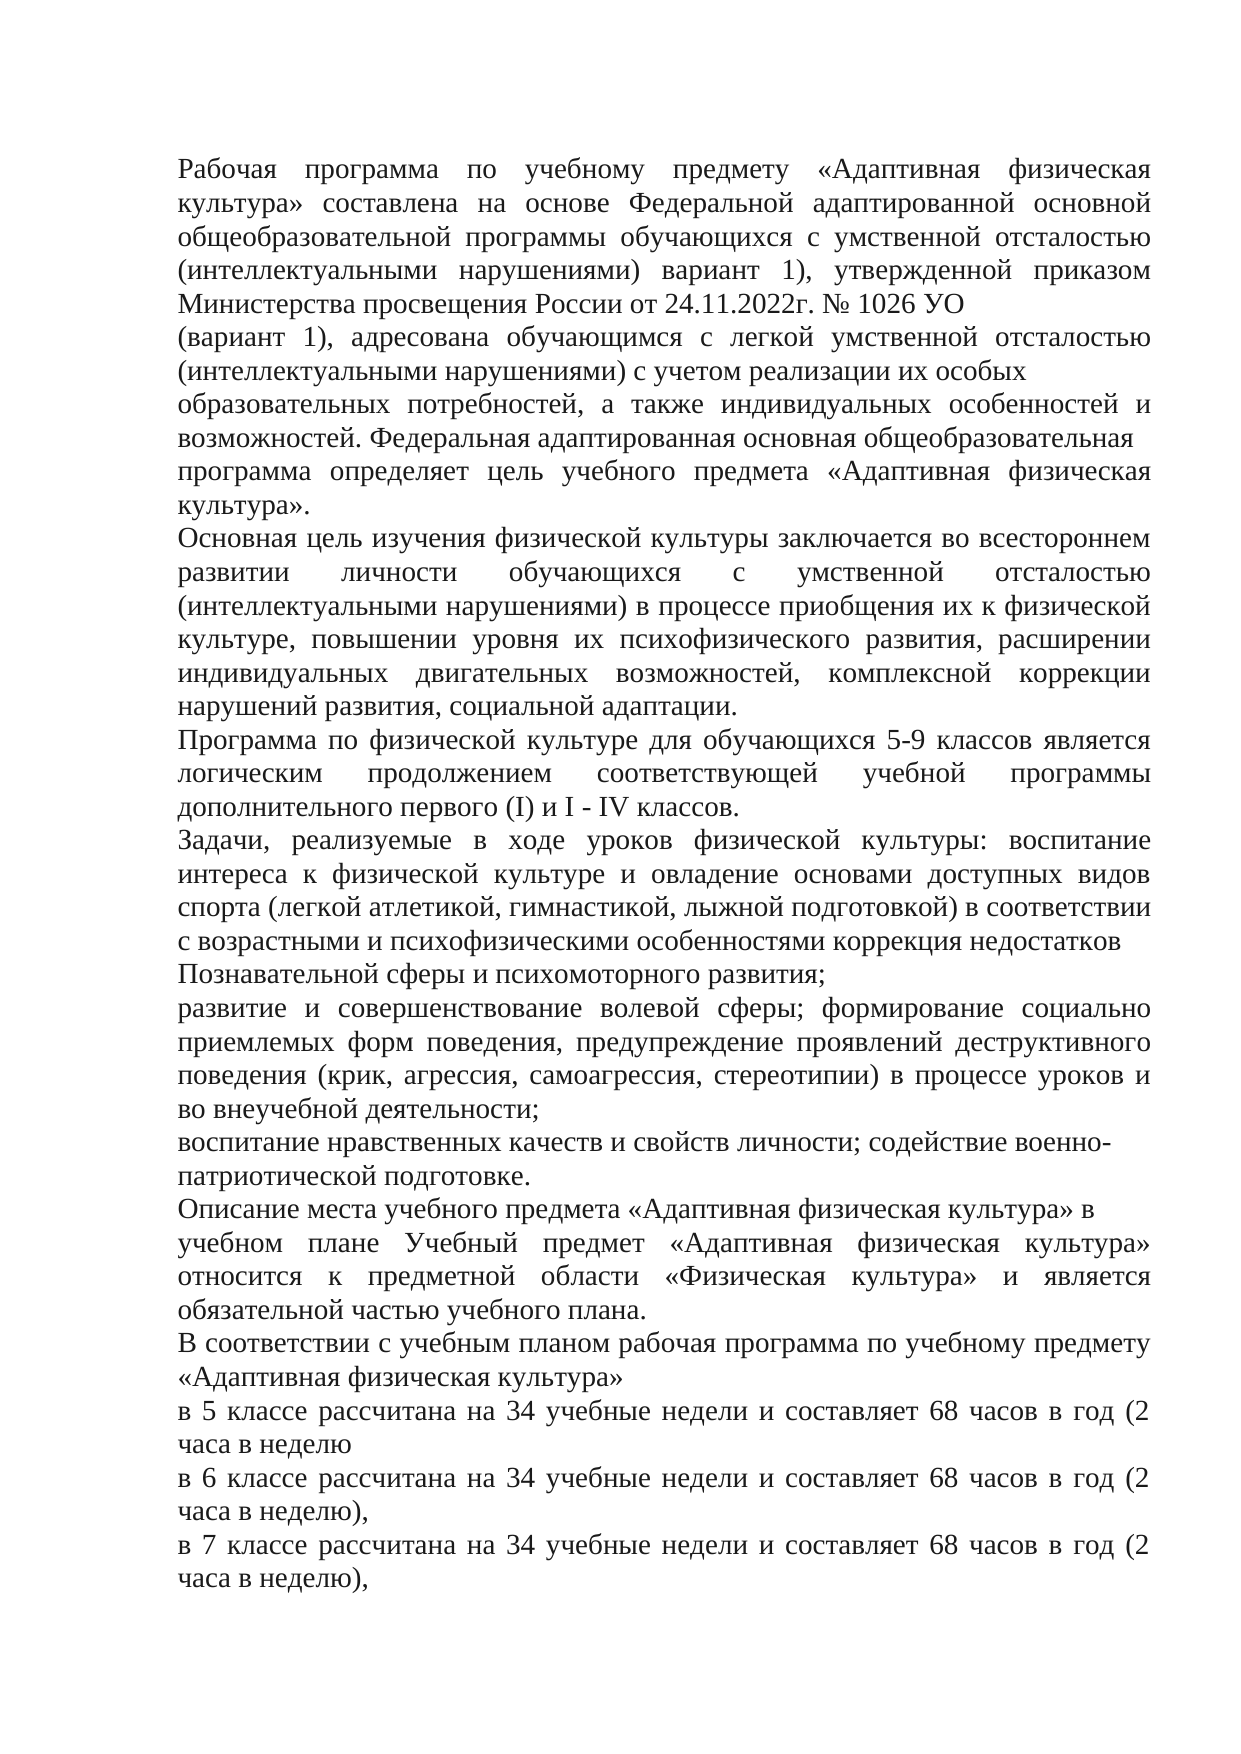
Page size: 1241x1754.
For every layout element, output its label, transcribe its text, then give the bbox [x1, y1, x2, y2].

text образовательных потребностей, а также индивидуальных особенностей и возможностей. Федеральная адаптированная основная общеобразовательная [177, 386, 1152, 453]
text Рабочая программа по учебному предмету «Адаптивная физическая культура» составлена на основе Федеральной адаптированной основной общеобразовательной программы обучающихся с умственной отсталостью (интеллектуальными нарушениями) вариант 1), утвержденной приказом Министерства просвещения России от 24.11.2022г. № 1026 УО [177, 152, 1152, 319]
text в 7 классе рассчитана на 34 учебные недели и составляет 68 часов в год (2 часа в неделю), [177, 1527, 1152, 1594]
text развитие и совершенствование волевой сферы; формирование социально приемлемых форм поведения, предупреждение проявлений деструктивного поведения (крик, агрессия, самоагрессия, стереотипии) в процессе уроков и во внеучебной деятельности; [177, 990, 1152, 1124]
text Основная цель изучения физической культуры заключается во всестороннем развитии личности обучающихся с умственной отсталостью (интеллектуальными нарушениями) в процессе приобщения их к физической культуре, повышении уровня их психофизического развития, расширении индивидуальных двигательных возможностей, комплексной коррекции нарушений развития, социальной адаптации. [177, 521, 1152, 722]
text в 6 классе рассчитана на 34 учебные недели и составляет 68 часов в год (2 часа в неделю), [177, 1460, 1152, 1527]
text В соответствии с учебным планом рабочая программа по учебному предмету «Адаптивная физическая культура» [177, 1326, 1152, 1393]
text Программа по физической культуре для обучающихся 5-9 классов является логическим продолжением соответствующей учебной программы дополнительного первого (I) и I - IV классов. [177, 722, 1152, 822]
text (вариант 1), адресована обучающимся с легкой умственной отсталостью (интеллектуальными нарушениями) с учетом реализации их особых [177, 319, 1152, 386]
text учебном плане Учебный предмет «Адаптивная физическая культура» относится к предметной области «Физическая культура» и является обязательной частью учебного плана. [177, 1225, 1152, 1326]
text воспитание нравственных качеств и свойств личности; содействие военно- [177, 1124, 1152, 1158]
text патриотической подготовке. [177, 1158, 1152, 1191]
text Задачи, реализуемые в ходе уроков физической культуры: воспитание интереса к физической культуре и овладение основами доступных видов спорта (легкой атлетикой, гимнастикой, лыжной подготовкой) в соответствии с возрастными и психофизическими особенностями коррекция недостатков [177, 822, 1152, 957]
text Познавательной сферы и психомоторного развития; [177, 957, 1152, 990]
text в 5 классе рассчитана на 34 учебные недели и составляет 68 часов в год (2 часа в неделю [177, 1393, 1152, 1460]
text Описание места учебного предмета «Адаптивная физическая культура» в [177, 1191, 1152, 1225]
text программа определяет цель учебного предмета «Адаптивная физическая культура». [177, 453, 1152, 521]
